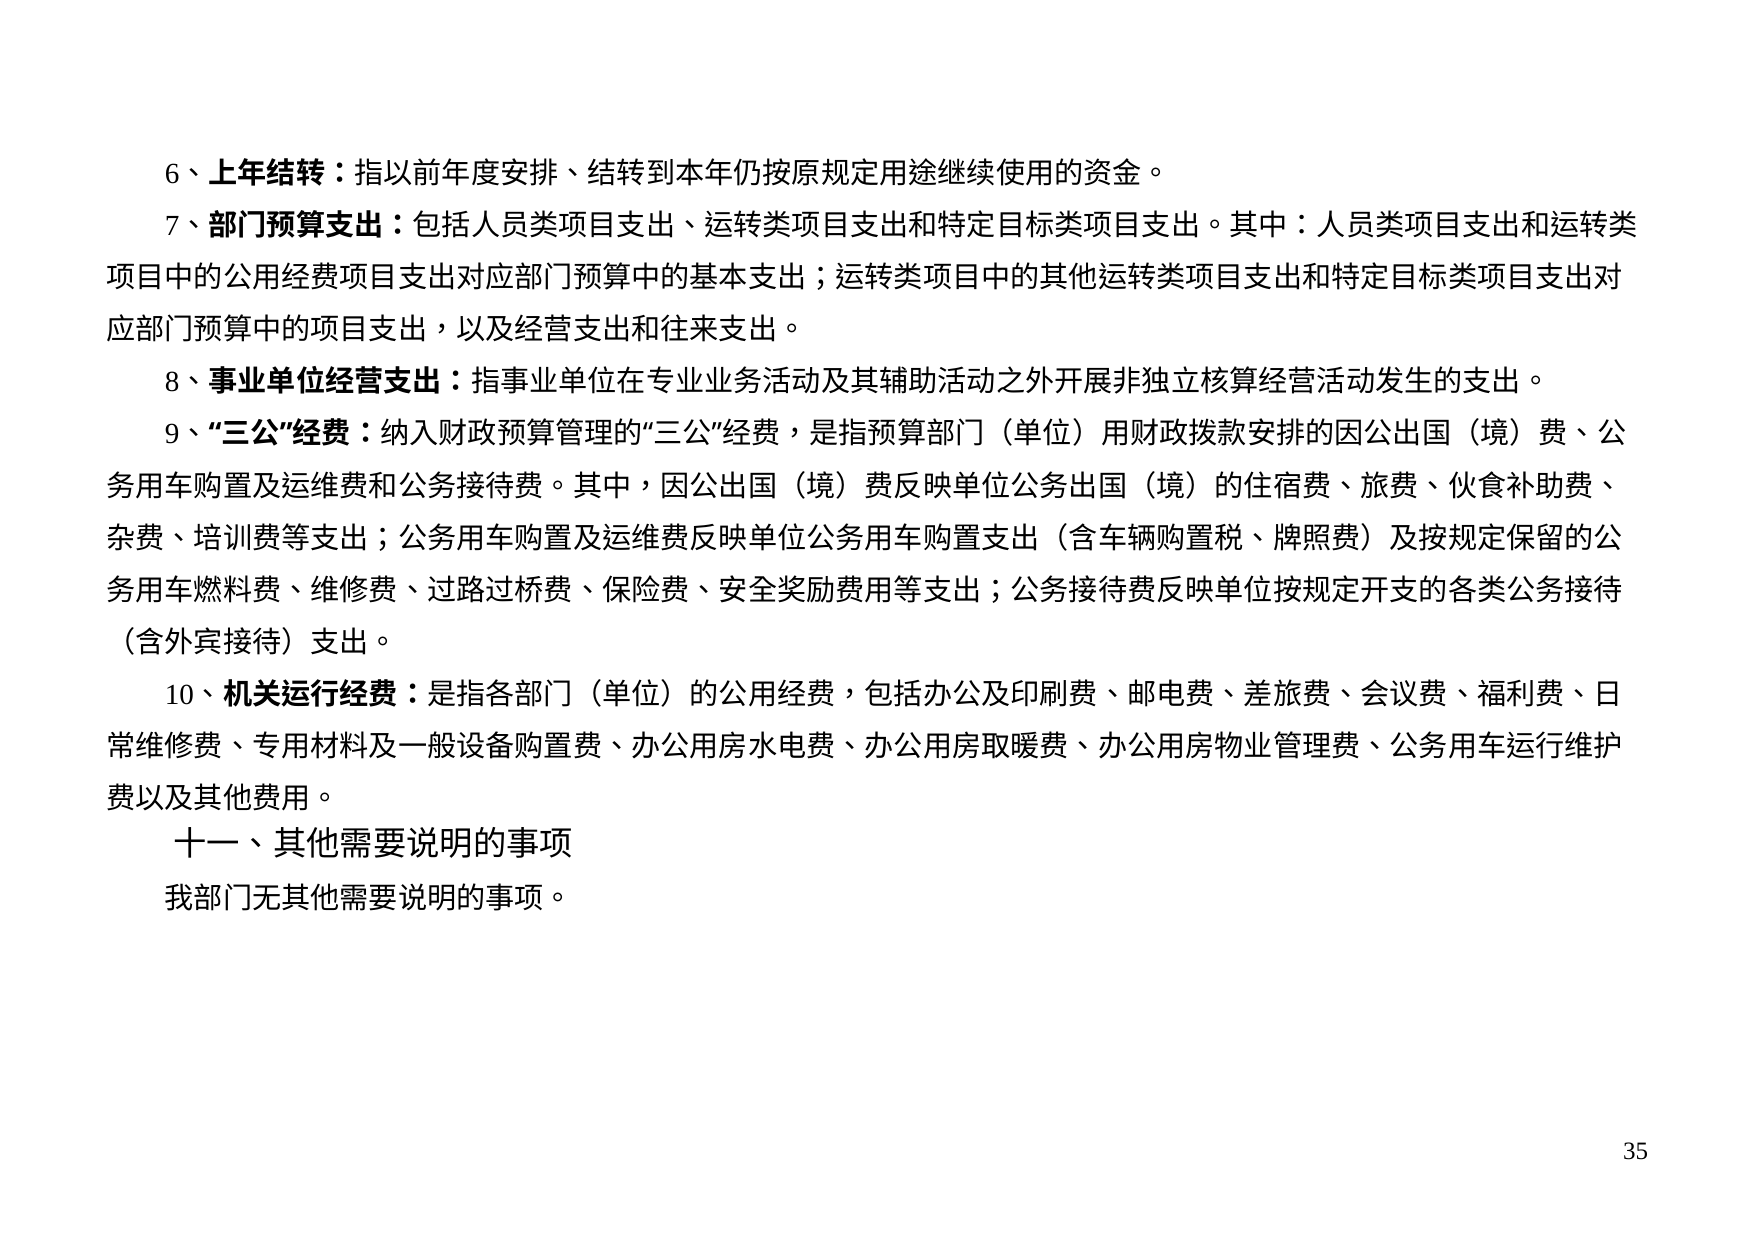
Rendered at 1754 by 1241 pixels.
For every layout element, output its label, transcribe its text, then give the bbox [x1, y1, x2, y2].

text 十一、其他需要说明的事项 [106, 820, 1648, 865]
text 7、部门预算支出：包括人员类项目支出、运转类项目支出和特定目标类项目支出。其中：人员类项目支出和运转类项目中的公用经费项目支出对应部门预算中的基本支出；运转类项目中的其他运转类项目支出和特定目标类项目支出对应部门预算中的项目支出，以及经营支出和往来支出。 [106, 194, 1648, 350]
text 10、机关运行经费：是指各部门（单位）的公用经费，包括办公及印刷费、邮电费、差旅费、会议费、福利费、日常维修费、专用材料及一般设备购置费、办公用房水电费、办公用房取暖费、办公用房物业管理费、公务用车运行维护费以及其他费用。 [106, 663, 1648, 819]
text 我部门无其他需要说明的事项。 [106, 866, 1648, 918]
text 8、事业单位经营支出：指事业单位在专业业务活动及其辅助活动之外开展非独立核算经营活动发生的支出。 [106, 350, 1648, 402]
text 6、上年结转：指以前年度安排、结转到本年仍按原规定用途继续使用的资金。 [106, 142, 1648, 194]
text 9、“三公”经费：纳入财政预算管理的“三公”经费，是指预算部门（单位）用财政拨款安排的因公出国（境）费、公务用车购置及运维费和公务接待费。其中，因公出国（境）费反映单位公务出国（境）的住宿费、旅费、伙食补助费、杂费、培训费等支出；公务用车购置及运维费反映单位公务用车购置支出（含车辆购置税、牌照费）及按规定保留的公务用车燃料费、维修费、过路过桥费、保险费、安全奖励费用等支出；公务接待费反映单位按规定开支的各类公务接待（含外宾接待）支出。 [106, 402, 1648, 663]
